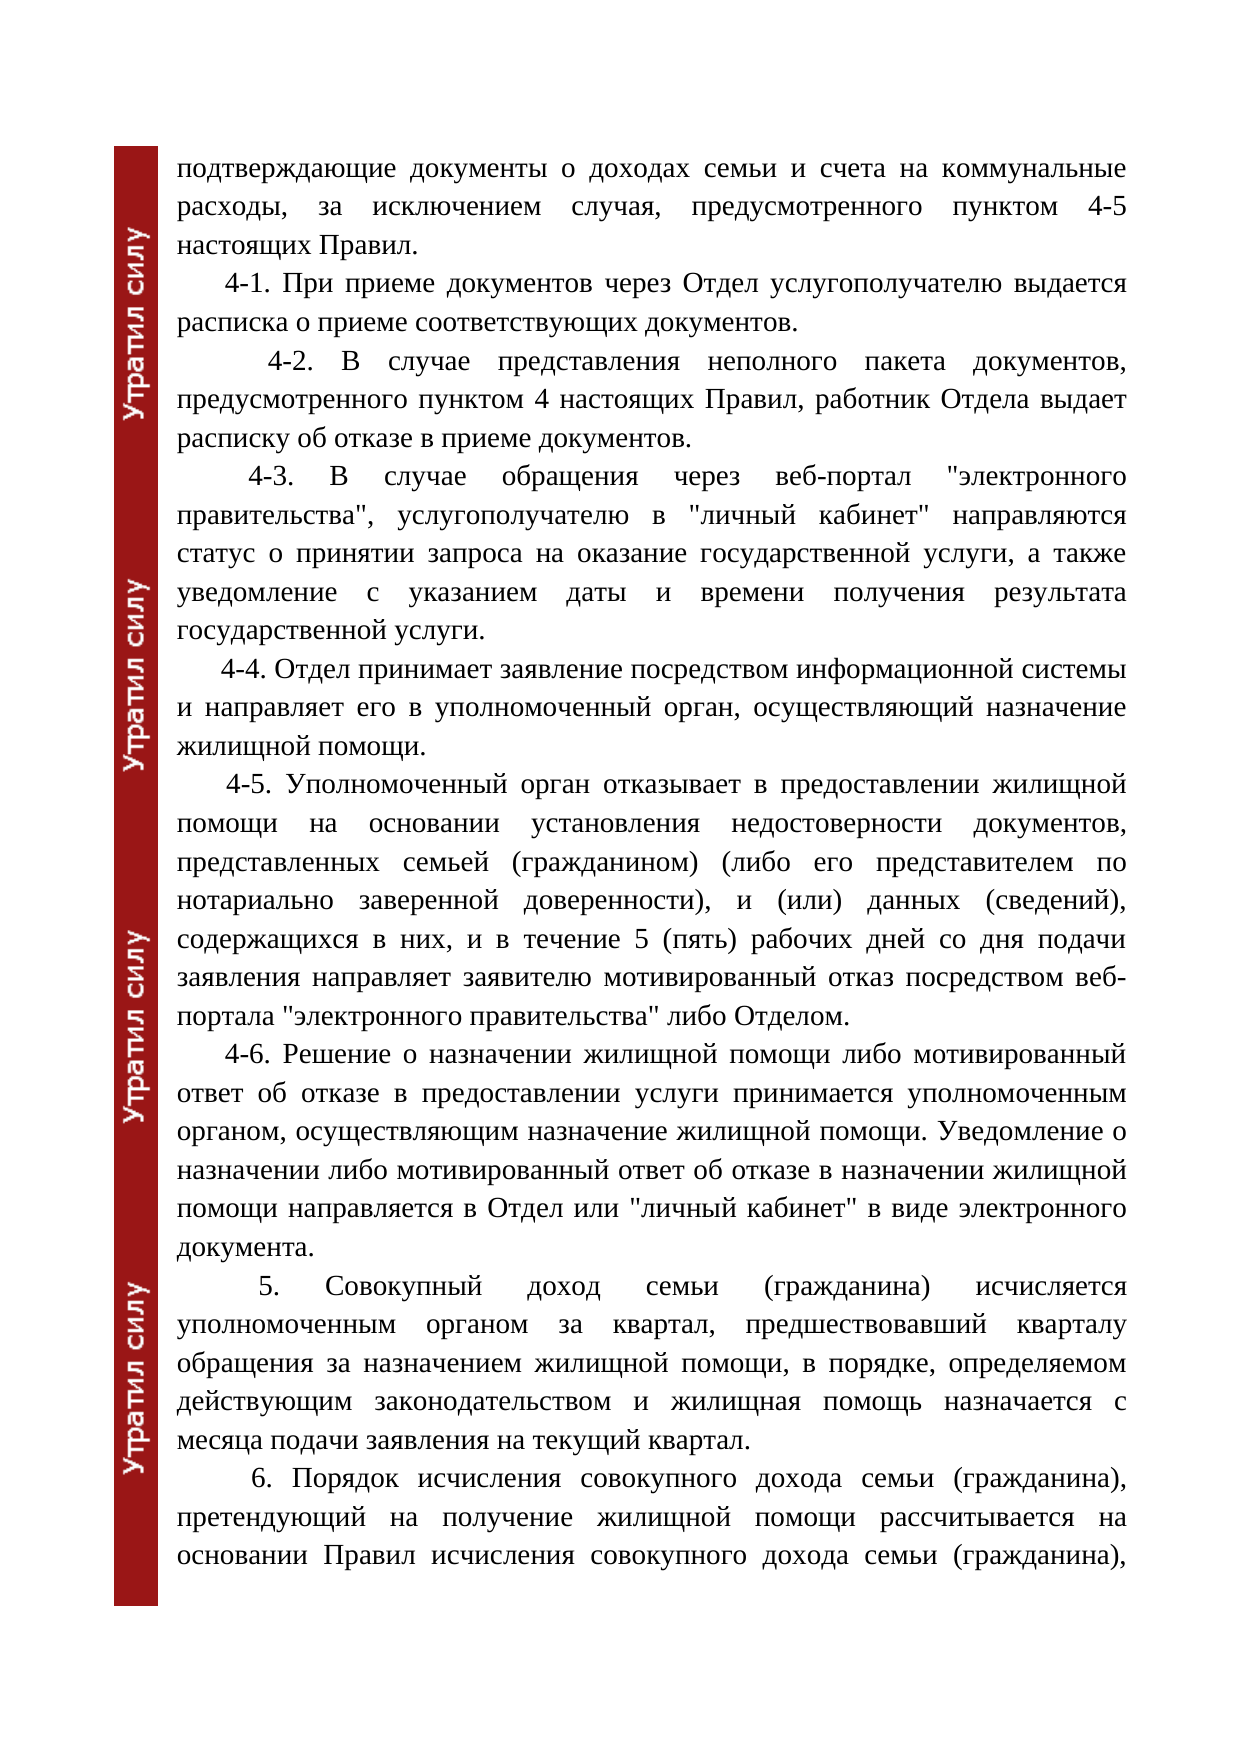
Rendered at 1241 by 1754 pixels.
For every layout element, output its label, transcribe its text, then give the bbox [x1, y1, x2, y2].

picture [114, 1571, 158, 1606]
picture [114, 1263, 158, 1268]
picture [114, 762, 158, 767]
picture [114, 1455, 158, 1460]
text 5. Совокупный доход семьи (гражданина) исчисляется уполномоченным органом за квартал, предшествовавший кварталу обращения за назначением жилищной помощи, в порядке, определяемом действующим законодательством и жилищная помощь назначается с месяца подачи заявления на текущий квартал. [112, 1268, 1128, 1455]
text 4-4. Отдел принимает заявление посредством информационной системы и направляет его в уполномоченный орган, осуществляющий назначение жилищной помощи. [112, 651, 1128, 762]
text 4-3. В случае обращения через веб-портал "электронного правительства", услугополучателю в "личный кабинет" направляются статус о принятии запроса на оказание государственной услуги, а также уведомление с указанием даты и времени получения результата государственной услуги. [112, 458, 1128, 646]
picture [114, 1031, 158, 1036]
text 4-1. При приеме документов через Отдел услугополучателю выдается расписка о приеме соответствующих документов. [112, 266, 1128, 338]
picture [114, 261, 158, 266]
picture [114, 453, 158, 458]
text 4-6. Решение о назначении жилищной помощи либо мотивированный ответ об отказе в предоставлении услуги принимается уполномоченным органом, осуществляющим назначение жилищной помощи. Уведомление о назначении либо мотивированный ответ об отказе в назначении жилищной помощи направляется в Отдел или "личный кабинет" в виде электронного документа. [112, 1036, 1128, 1263]
text 4-2. В случае представления неполного пакета документов, предусмотренного пунктом 4 настоящих Правил, работник Отдела выдает расписку об отказе в приеме документов. [112, 343, 1128, 453]
text 4-5. Уполномоченный орган отказывает в предоставлении жилищной помощи на основании установления недостоверности документов, представленных семьей (гражданином) (либо его представителем по нотариально заверенной доверенности), и (или) данных (сведений), содержащихся в них, и в течение 5 (пять) рабочих дней со дня подачи заявления направляет заявителю мотивированный отказ посредством веб-портала "электронного правительства" либо Отделом. [112, 767, 1128, 1031]
picture [114, 646, 158, 651]
picture [114, 146, 158, 150]
picture [114, 338, 158, 343]
